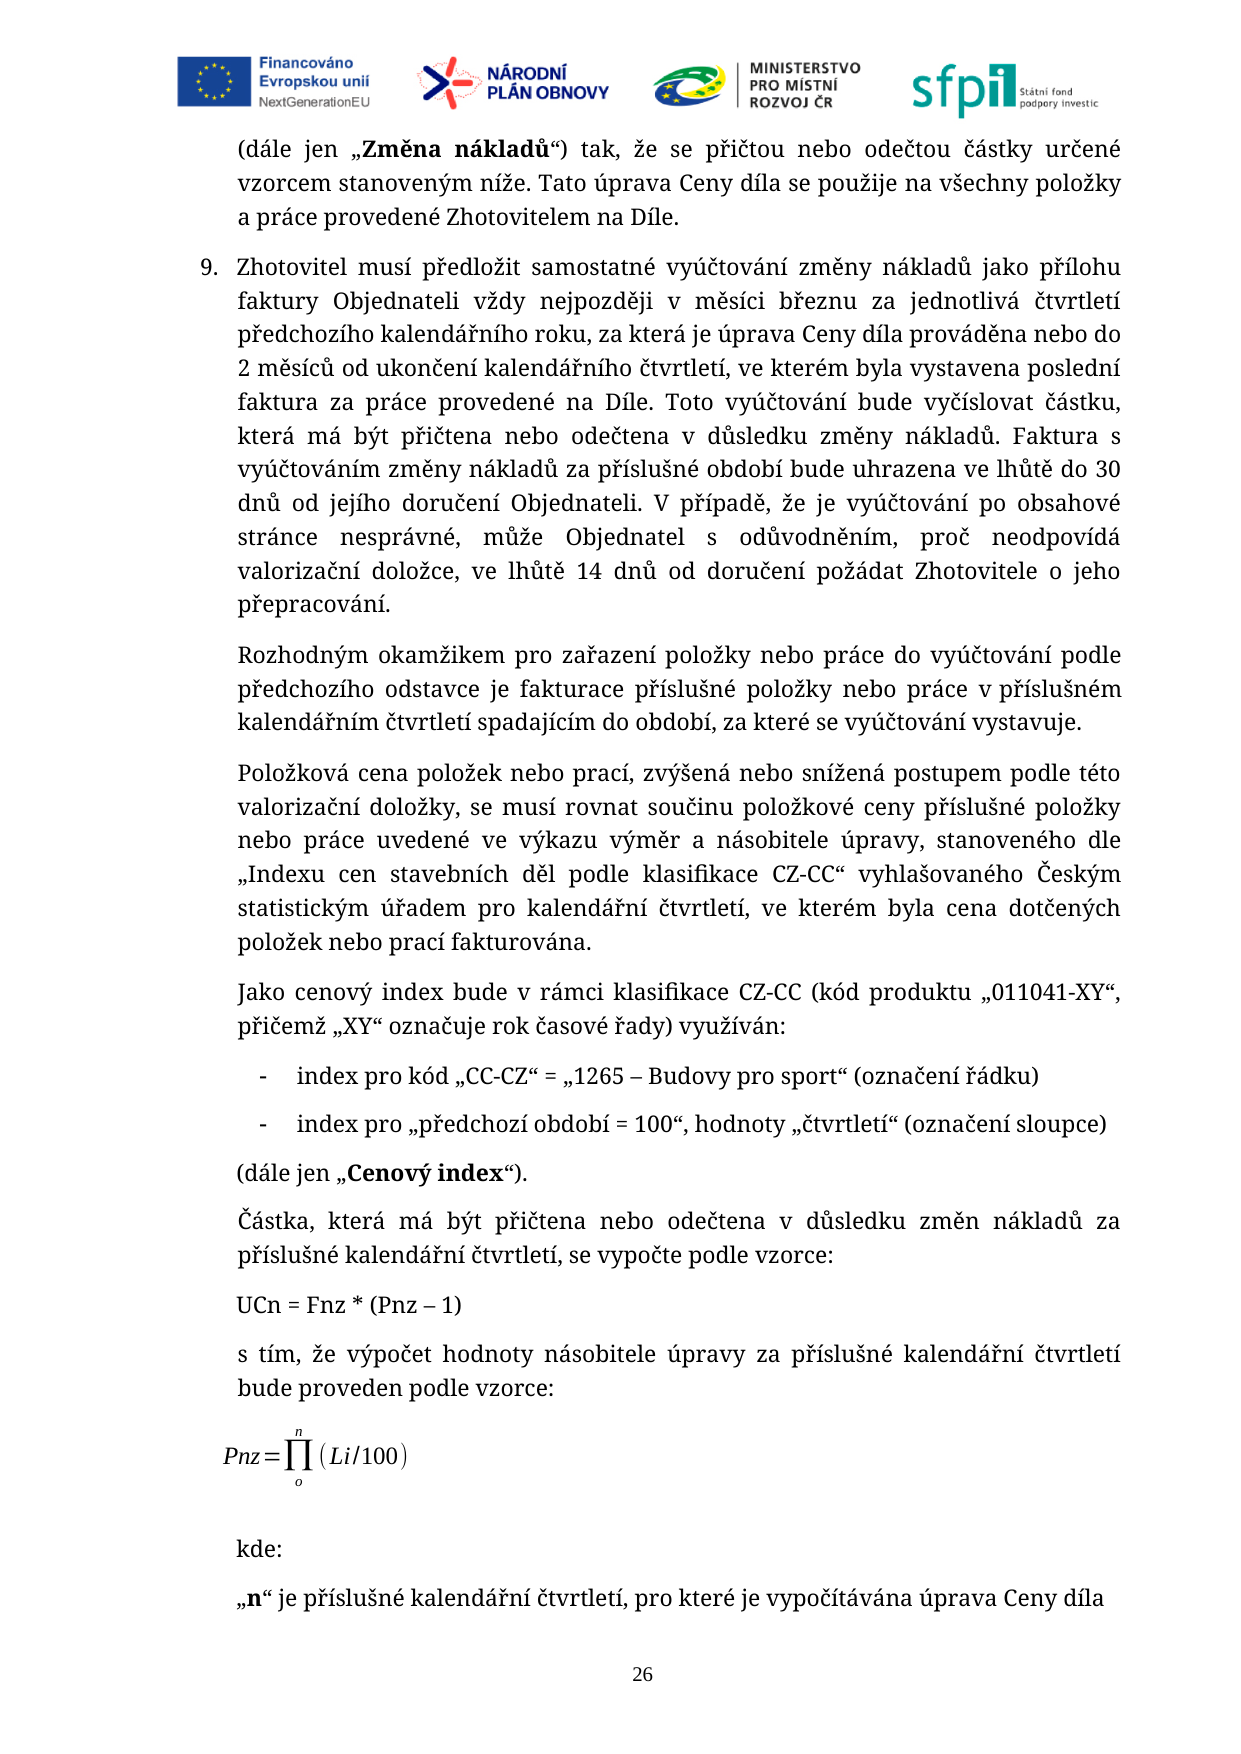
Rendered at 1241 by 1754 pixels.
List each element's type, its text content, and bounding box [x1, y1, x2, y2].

list s tím, že výpočet hodnoty násobitele úpravy za příslušné kalendářní čtvrtletí bude proveden podle vzorce: [237, 1338, 1122, 1403]
list Položková cena položek nebo prací, zvýšená nebo snížená postupem podle této valorizační doložky, se musí rovnat součinu položkové ceny příslušné položky nebo práce uvedené ve výkazu výměr a násobitele úpravy, stanoveného dle „Indexu cen stavebních děl podle klasifikace CZ-CC“ vyhlašovaného Českým statistickým úřadem pro kalendářní čtvrtletí, ve kterém byla cena dotčených položek nebo prací fakturována. [237, 757, 1122, 957]
list index pro kód „CC-CZ“ = „1265 – Budovy pro sport“ (označení řádku) [259, 1060, 1122, 1091]
list Jako cenový index bude v rámci klasifikace CZ-CC (kód produktu „011041-XY“, přičemž „XY“ označuje rok časové řady) využíván: [237, 976, 1122, 1041]
text „n“ je příslušné kalendářní čtvrtletí, pro které je vypočítávána úprava Ceny díla [222, 1582, 1122, 1613]
list index pro „předchozí období = 100“, hodnoty „čtvrtletí“ (označení sloupce) [259, 1108, 1122, 1140]
picture [165, 40, 1119, 133]
text (dále jen „Cenový index“). [222, 1157, 1122, 1188]
list Rozhodným okamžikem pro zařazení položky nebo práce do vyúčtování podle předchozího odstavce je fakturace příslušné položky nebo práce v příslušném kalendářním čtvrtletí spadajícím do období, za které se vyúčtování vystavuje. [237, 639, 1122, 737]
text kde: [222, 1533, 1122, 1564]
list Částka, která má být přičtena nebo odečtena v důsledku změn nákladů za příslušné kalendářní čtvrtletí, se vypočte podle vzorce: [237, 1205, 1122, 1270]
list Zhotovitel musí předložit samostatné vyúčtování změny nákladů jako přílohu faktury Objednateli vždy nejpozději v měsíci březnu za jednotlivá čtvrtletí předchozího kalendářního roku, za která je úprava Ceny díla prováděna nebo do 2 měsíců od ukončení kalendářního čtvrtletí, ve kterém byla vystavena poslední faktura za práce provedené na Díle. Toto vyúčtování bude vyčíslovat částku, která má být přičtena nebo odečtena v důsledku změny nákladů. Faktura s vyúčtováním změny nákladů za příslušné období bude uhrazena ve lhůtě do 30 dnů od jejího doručení Objednateli. V případě, že je vyúčtování po obsahové stránce nesprávné, může Objednatel s odůvodněním, proč neodpovídá valorizační doložce, ve lhůtě 14 dnů od doručení požádat Zhotovitele o jeho přepracování. [200, 251, 1122, 619]
text UCn = Fnz * (Pnz – 1) [222, 1289, 1122, 1321]
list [200, 133, 1122, 232]
